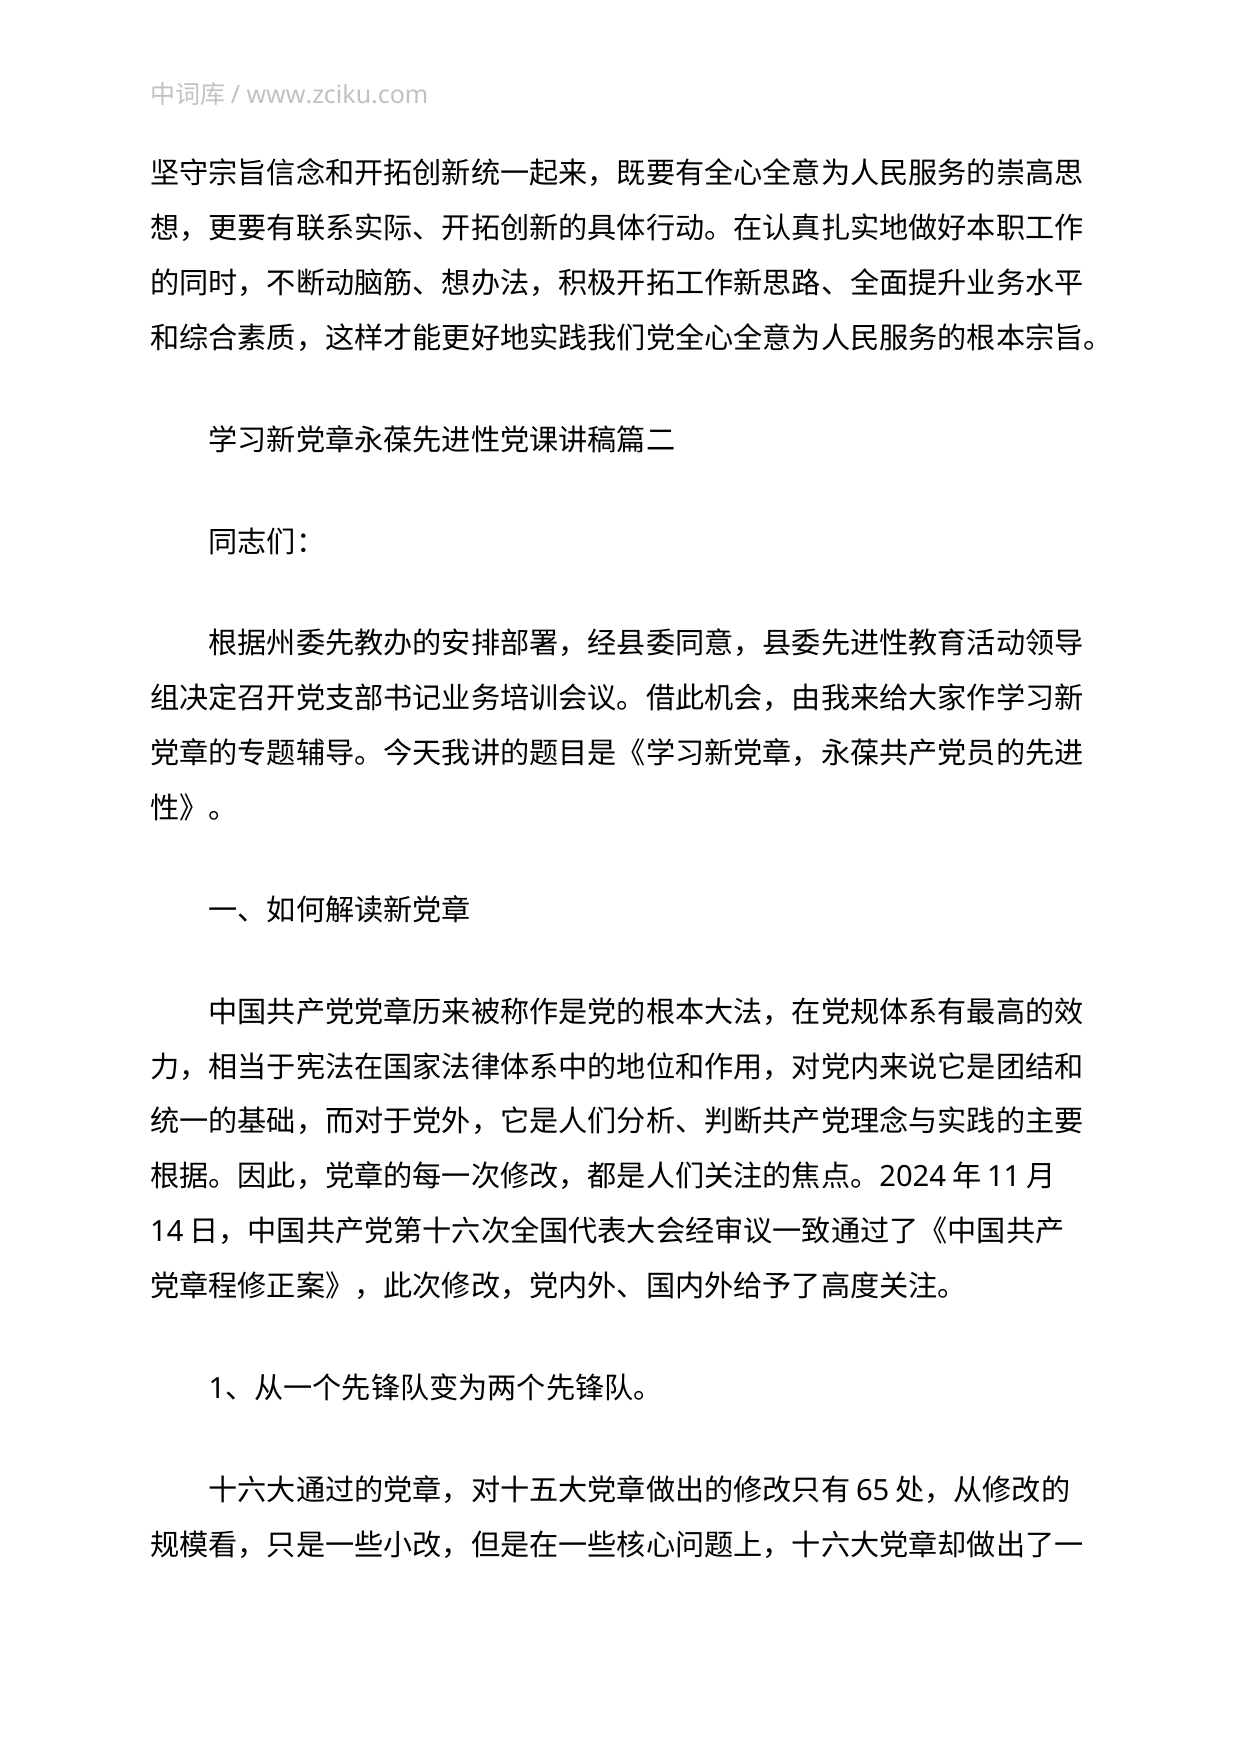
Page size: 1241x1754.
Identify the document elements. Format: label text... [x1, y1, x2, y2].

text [150, 150, 1090, 357]
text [150, 1467, 1090, 1564]
text 同志们： [150, 518, 1090, 561]
text 一、如何解读新党章 [150, 886, 1090, 929]
text 根据州委先教办的安排部署，经县委同意，县委先进性教育活动领导组决定召开党支部书记业务培训会议。借此机会，由我来给大家作学习新党章的专题辅导。今天我讲的题目是《学习新党章，永葆共产党员的先进性》。 [150, 620, 1090, 827]
text 学习新党章永葆先进性党课讲稿篇二 [150, 416, 1090, 459]
text 1、从一个先锋队变为两个先锋队。 [150, 1365, 1090, 1407]
text 中国共产党党章历来被称作是党的根本大法，在党规体系有最高的效力，相当于宪法在国家法律体系中的地位和作用，对党内来说它是团结和统一的基础，而对于党外，它是人们分析、判断共产党理念与实践的主要根据。因此，党章的每一次修改，都是人们关注的焦点。2024年11月14日，中国共产党第十六次全国代表大会经审议一致通过了《中国共产党章程修正案》，此次修改，党内外、国内外给予了高度关注。 [150, 988, 1090, 1305]
